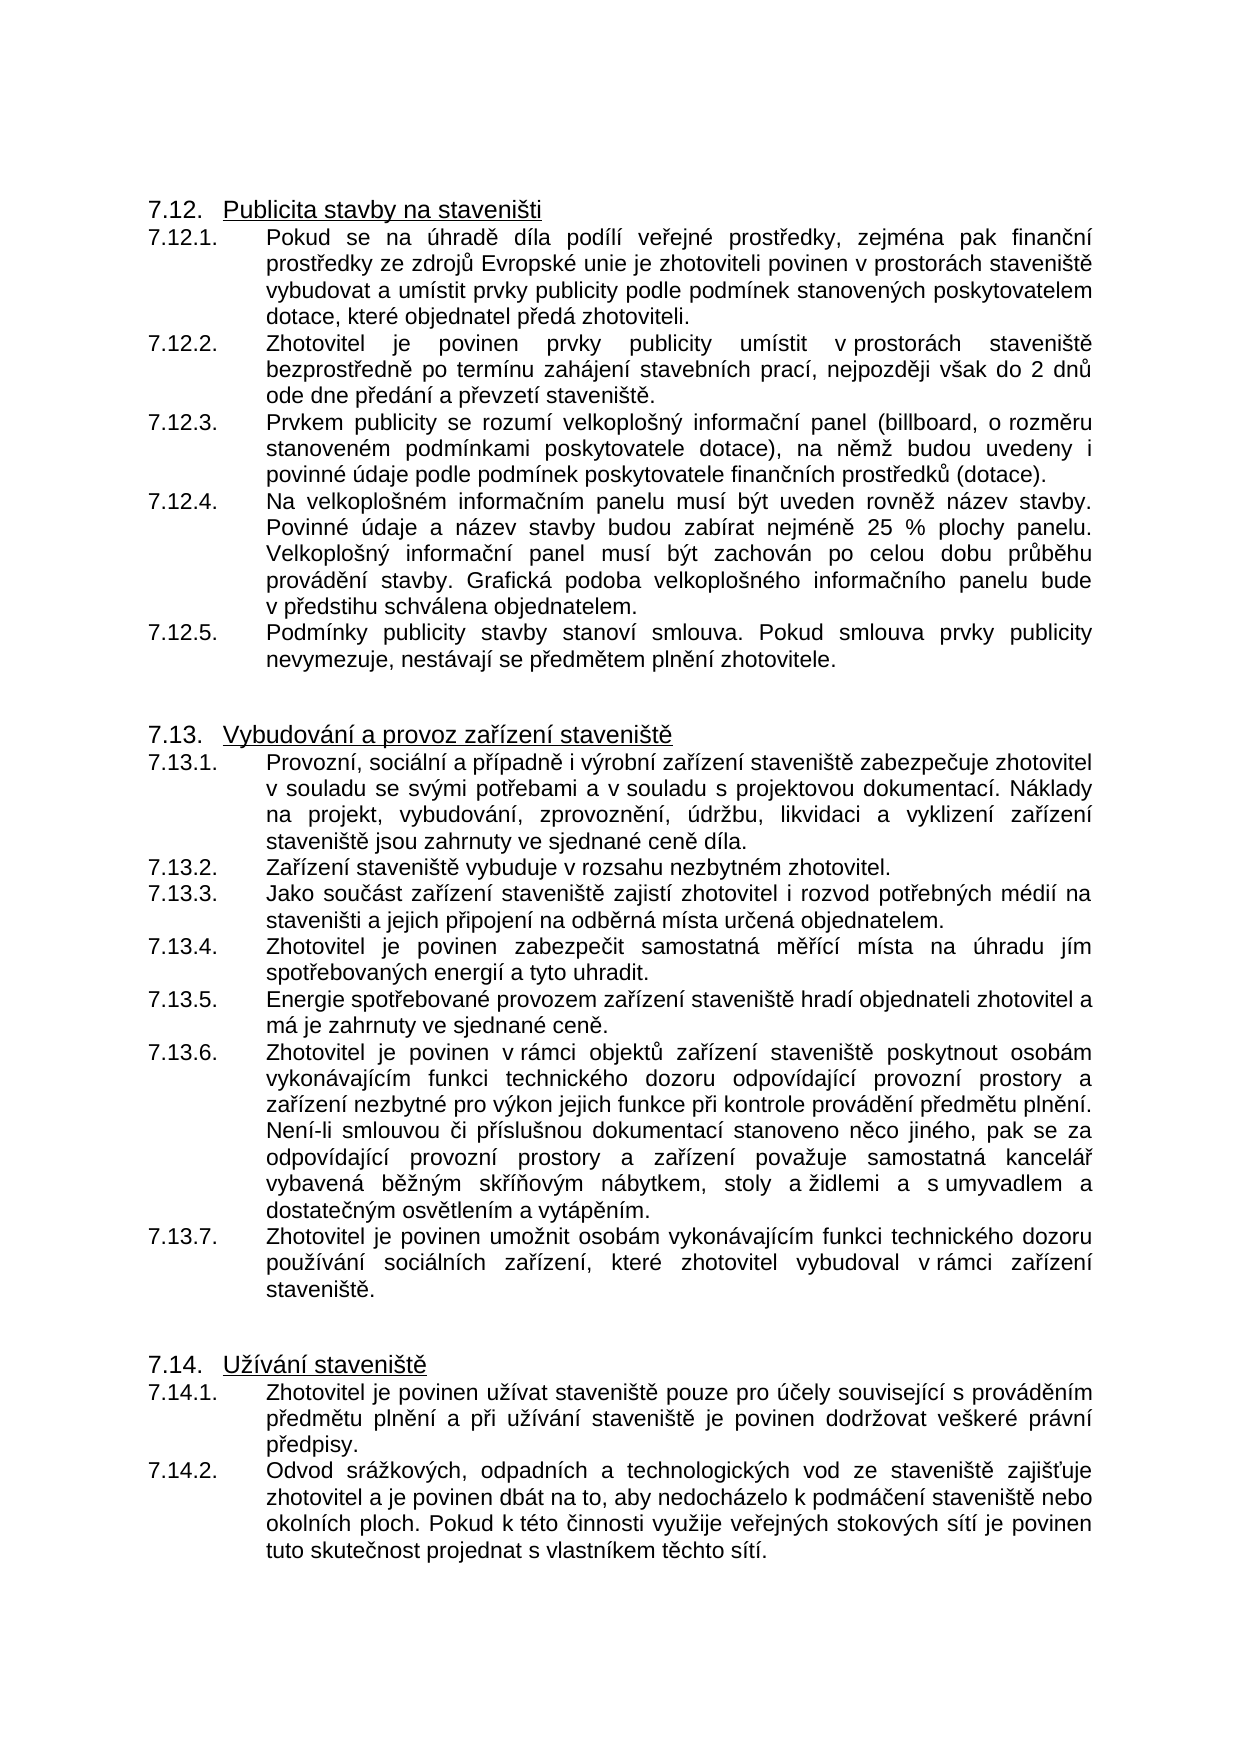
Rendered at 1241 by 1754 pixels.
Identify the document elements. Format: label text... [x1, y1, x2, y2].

list Prvkem publicity se rozumí velkoplošný informační panel (billboard, o rozměru stanoveném podmínkami poskytovatele dotace), na němž budou uvedeny i povinné údaje podle podmínek poskytovatele finančních prostředků (dotace). [148, 408, 1093, 488]
list Vybudování a provoz zařízení staveniště [148, 720, 1093, 748]
list Publicita stavby na staveništi [148, 195, 1093, 224]
list Provozní, sociální a případně i výrobní zařízení staveniště zabezpečuje zhotovitel v souladu se svými potřebami a v souladu s projektovou dokumentací. Náklady na projekt, vybudování, zprovoznění, údržbu, likvidaci a vyklizení zařízení staveniště jsou zahrnuty ve sjednané ceně díla. [148, 748, 1093, 854]
list Zhotovitel je povinen v rámci objektů zařízení staveniště poskytnout osobám vykonávajícím funkci technického dozoru odpovídající provozní prostory a zařízení nezbytné pro výkon jejich funkce při kontrole provádění předmětu plnění. Není-li smlouvou či příslušnou dokumentací stanoveno něco jiného, pak se za odpovídající provozní prostory a zařízení považuje samostatná kancelář vybavená běžným skříňovým nábytkem, stoly a židlemi a s umyvadlem a dostatečným osvětlením a vytápěním. [148, 1038, 1093, 1223]
list Zhotovitel je povinen prvky publicity umístit v prostorách staveniště bezprostředně po termínu zahájení stavebních prací, nejpozději však do 2 dnů ode dne předání a převzetí staveniště. [148, 329, 1093, 408]
list Zařízení staveniště vybuduje v rozsahu nezbytném zhotovitel. [148, 854, 1093, 880]
list Na velkoplošném informačním panelu musí být uveden rovněž název stavby. Povinné údaje a název stavby budou zabírat nejméně 25 % plochy panelu. Velkoplošný informační panel musí být zachován po celou dobu průběhu provádění stavby. Grafická podoba velkoplošného informačního panelu bude v předstihu schválena objednatelem. [148, 488, 1093, 619]
list Energie spotřebované provozem zařízení staveniště hradí objednateli zhotovitel a má je zahrnuty ve sjednané ceně. [148, 986, 1093, 1038]
list Zhotovitel je povinen umožnit osobám vykonávajícím funkci technického dozoru používání sociálních zařízení, které zhotovitel vybudoval v rámci zařízení staveniště. [148, 1223, 1093, 1302]
list Užívání staveniště [148, 1350, 1093, 1378]
list Zhotovitel je povinen zabezpečit samostatná měřící místa na úhradu jím spotřebovaných energií a tyto uhradit. [148, 933, 1093, 986]
list Pokud se na úhradě díla podílí veřejné prostředky, zejména pak finanční prostředky ze zdrojů Evropské unie je zhotoviteli povinen v prostorách staveniště vybudovat a umístit prvky publicity podle podmínek stanovených poskytovatelem dotace, které objednatel předá zhotoviteli. [148, 224, 1093, 329]
list Podmínky publicity stavby stanoví smlouva. Pokud smlouva prvky publicity nevymezuje, nestávají se předmětem plnění zhotovitele. [148, 619, 1093, 672]
list Odvod srážkových, odpadních a technologických vod ze staveniště zajišťuje zhotovitel a je povinen dbát na to, aby nedocházelo k podmáčení staveniště nebo okolních ploch. Pokud k této činnosti využije veřejných stokových sítí je povinen tuto skutečnost projednat s vlastníkem těchto sítí. [148, 1457, 1093, 1563]
list Zhotovitel je povinen užívat staveniště pouze pro účely související s prováděním předmětu plnění a při užívání staveniště je povinen dodržovat veškeré právní předpisy. [148, 1378, 1093, 1457]
list Jako součást zařízení staveniště zajistí zhotovitel i rozvod potřebných médií na staveništi a jejich připojení na odběrná místa určená objednatelem. [148, 880, 1093, 933]
